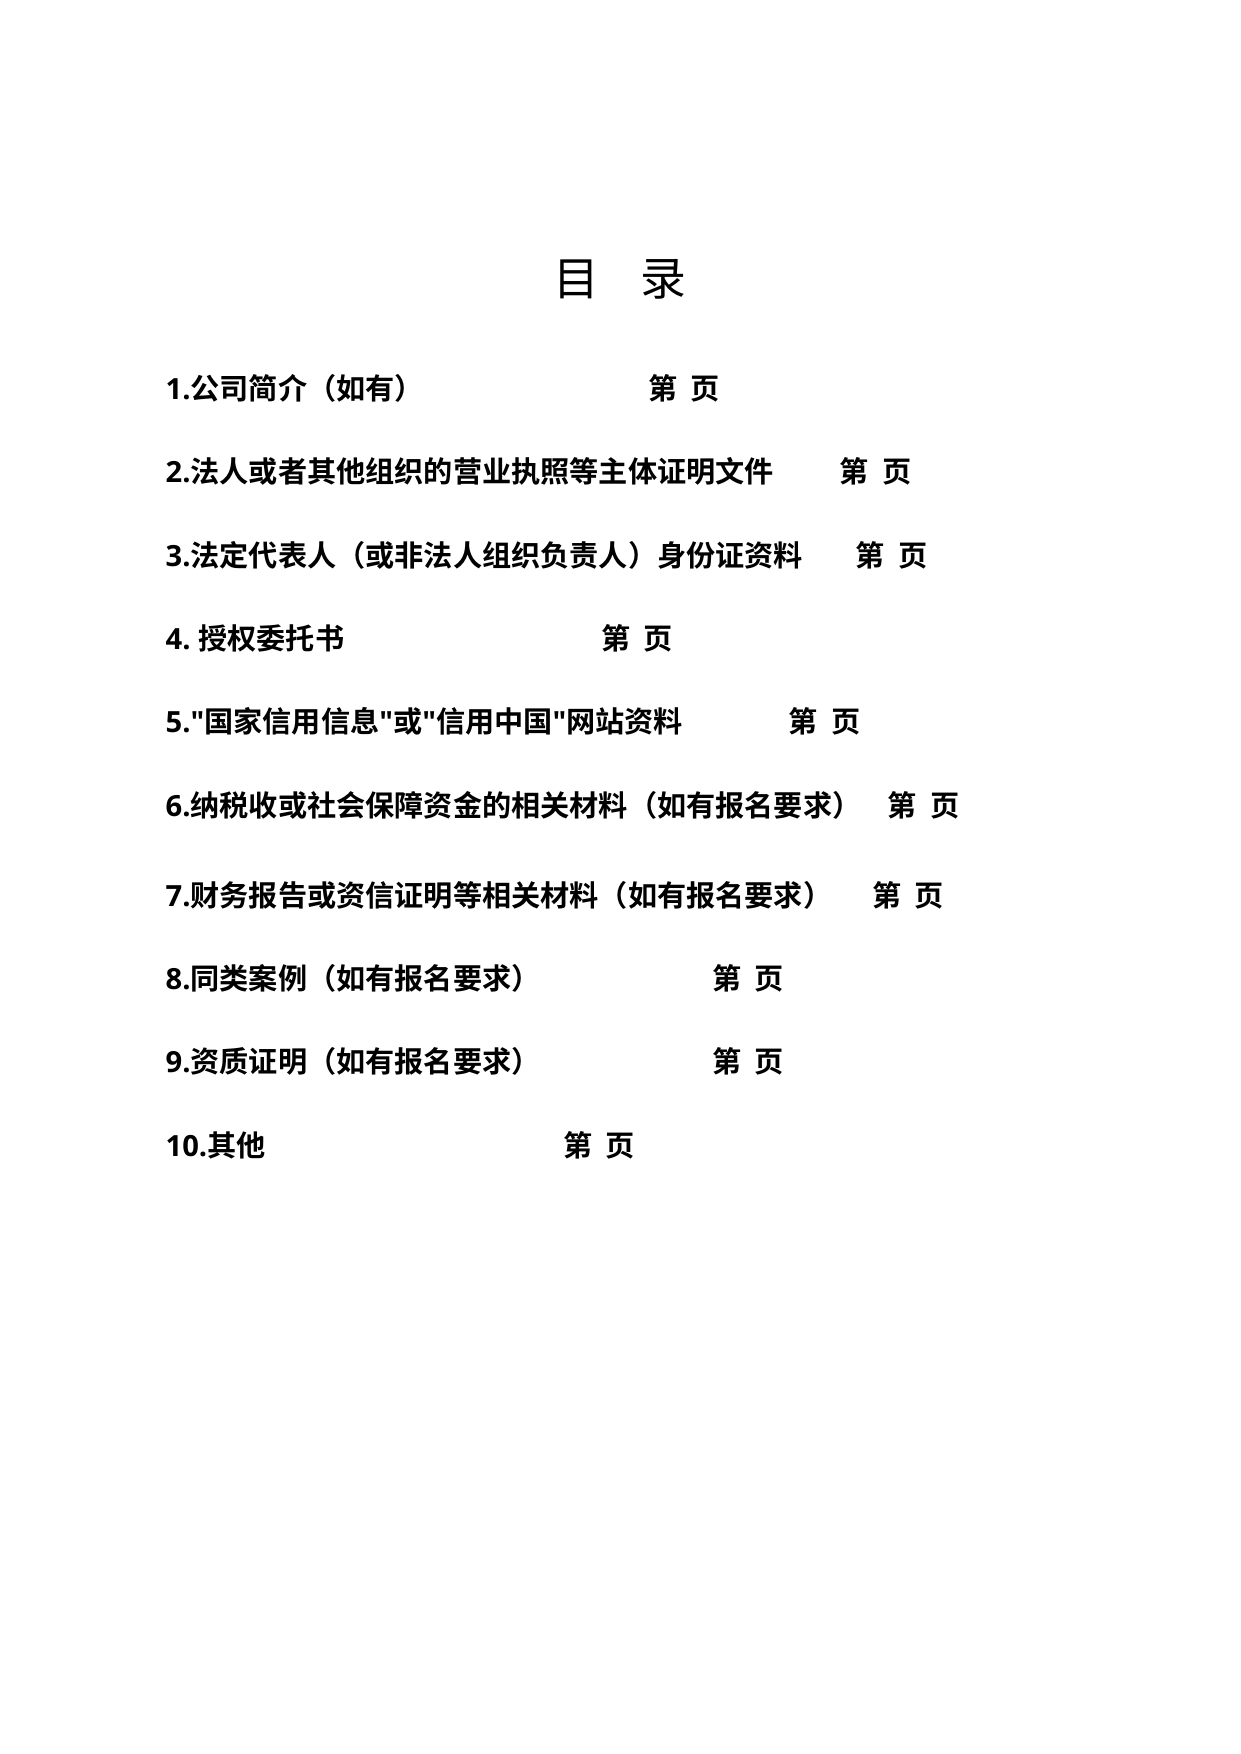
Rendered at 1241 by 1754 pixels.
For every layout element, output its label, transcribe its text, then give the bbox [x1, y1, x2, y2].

text 6.纳税收或社会保障资金的相关材料（如有报名要求） 第 页 [165, 783, 1075, 824]
text 5."国家信用信息"或"信用中国"网站资料 第 页 [165, 699, 1075, 741]
text 1.公司简介（如有） 第 页 [165, 366, 1075, 408]
text 3.法定代表人（或非法人组织负责人）身份证资料 第 页 [165, 533, 1075, 574]
text 4. 授权委托书 第 页 [165, 616, 1075, 658]
text 目 录 [165, 227, 1075, 324]
text 10.其他 第 页 [165, 1123, 1075, 1164]
text 7.财务报告或资信证明等相关材料（如有报名要求） 第 页 [165, 873, 1075, 914]
text 2.法人或者其他组织的营业执照等主体证明文件 第 页 [165, 449, 1075, 491]
text 9.资质证明（如有报名要求） 第 页 [165, 1039, 1075, 1081]
text 8.同类案例（如有报名要求） 第 页 [165, 956, 1075, 998]
